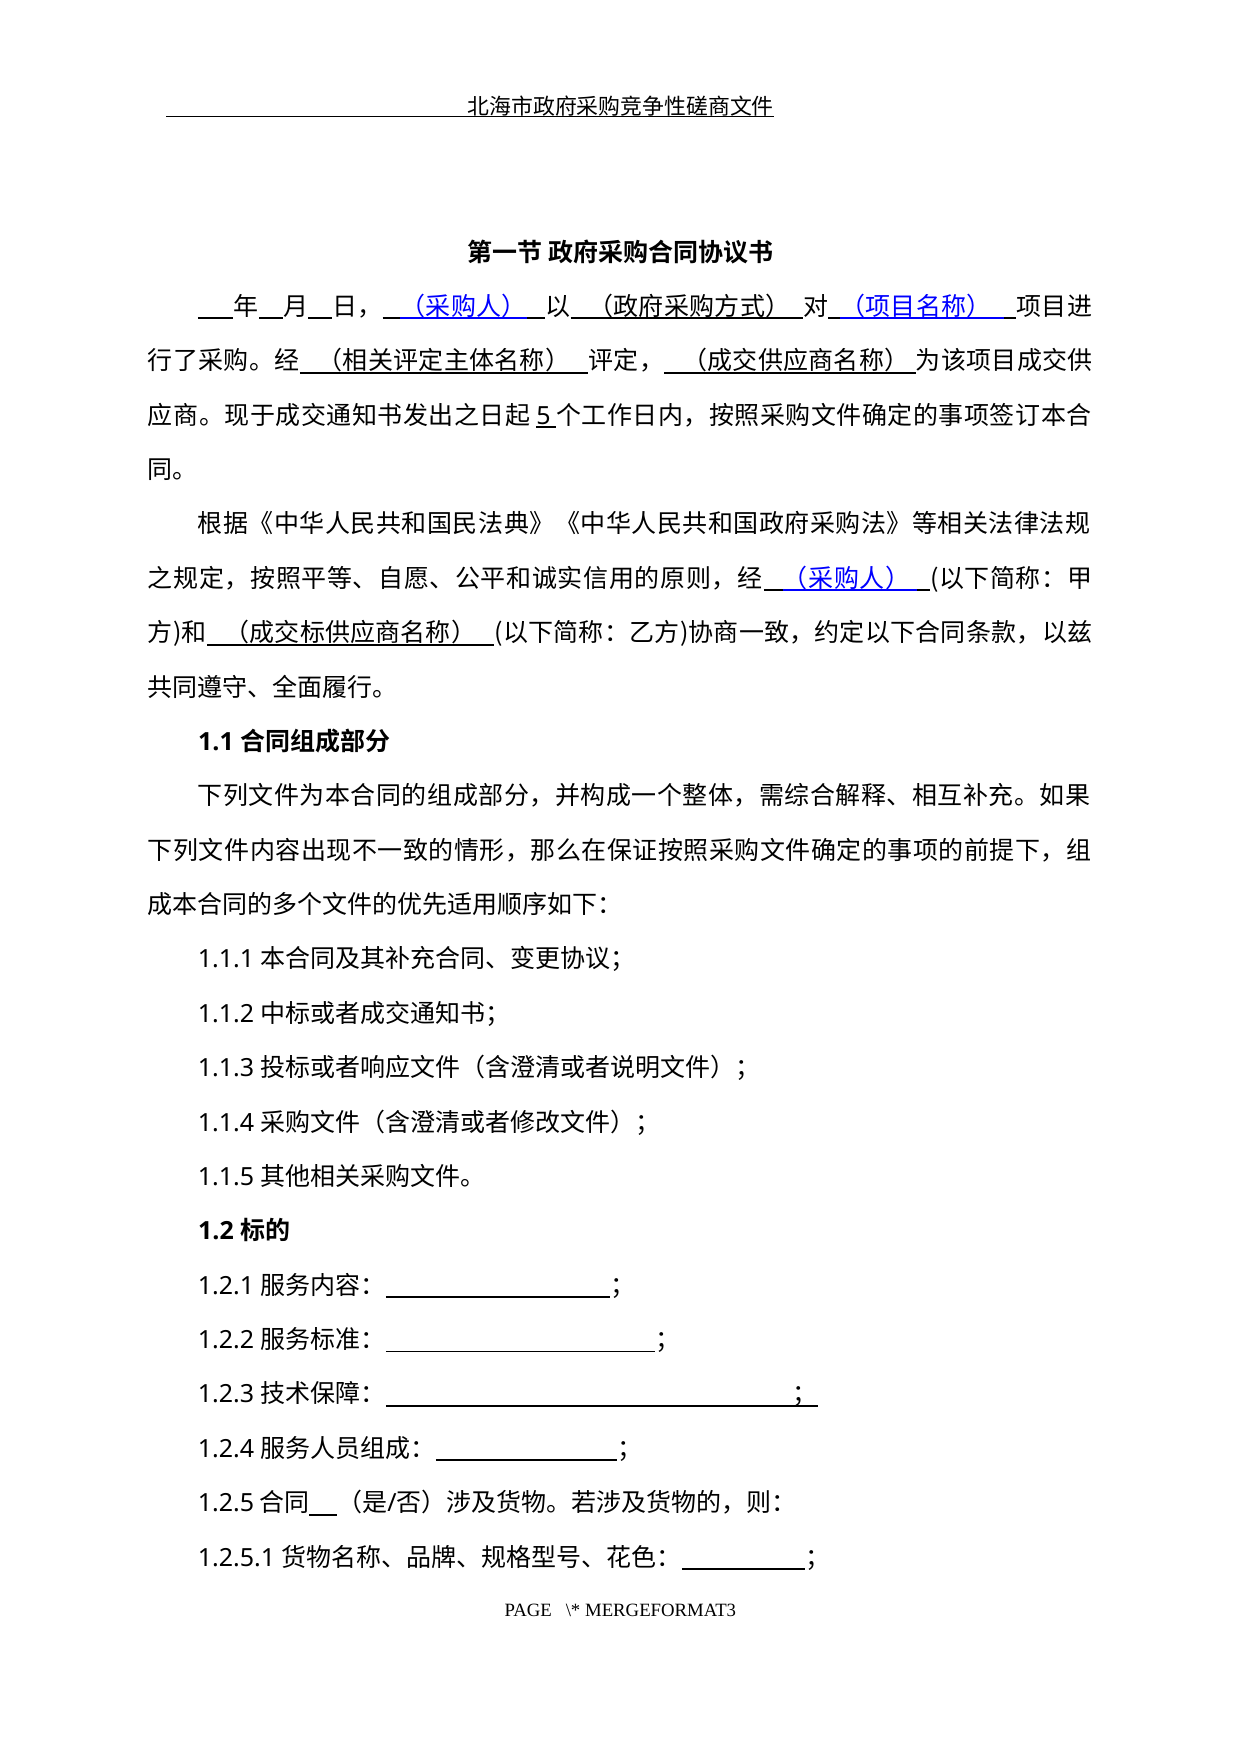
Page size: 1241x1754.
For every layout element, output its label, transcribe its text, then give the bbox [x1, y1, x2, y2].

text 下列文件为本合同的组成部分，并构成一个整体，需综合解释、相互补充。如果下列文件内容出现不一致的情形，那么在保证按照采购文件确定的事项的前提下，组成本合同的多个文件的优先适用顺序如下： [148, 776, 1092, 921]
text 年 月 日， （采购人） 以 （政府采购方式） 对 （项目名称） 项目进行了采购。经 （相关评定主体名称） 评定， （成交供应商名称） 为该项目成交供应商。现于成交通知书发出之日起5个工作日内，按照采购文件确定的事项签订本合同。 [148, 286, 1092, 486]
text 1.1.1 本合同及其补充合同、变更协议； [148, 939, 1092, 975]
text 第一节 政府采购合同协议书 [148, 232, 1092, 268]
text 1.2 标的 [148, 1211, 1092, 1247]
text 1.1 合同组成部分 [148, 721, 1092, 758]
text 1.1.4 采购文件（含澄清或者修改文件）； [148, 1102, 1092, 1138]
text 1.2.5.1 货物名称、品牌、规格型号、花色： ； [148, 1537, 1092, 1573]
text 1.2.3 技术保障： ； [148, 1374, 1092, 1410]
text 1.2.1 服务内容： ； [148, 1265, 1092, 1301]
text 根据《中华人民共和国民法典》《中华人民共和国政府采购法》等相关法律法规之规定，按照平等、自愿、公平和诚实信用的原则，经 （采购人） (以下简称：甲方)和 （成交标供应商名称） (以下简称：乙方)协商一致，约定以下合同条款，以兹共同遵守、全面履行。 [148, 504, 1092, 703]
text 1.2.5合同 （是/否）涉及货物。若涉及货物的，则： [148, 1483, 1092, 1519]
text 1.1.2 中标或者成交通知书； [148, 993, 1092, 1029]
text 1.1.3 投标或者响应文件（含澄清或者说明文件）； [148, 1048, 1092, 1084]
text 1.2.2 服务标准： ； [148, 1319, 1092, 1356]
text 1.1.5 其他相关采购文件。 [148, 1156, 1092, 1193]
text 1.2.4 服务人员组成： ； [148, 1428, 1092, 1464]
